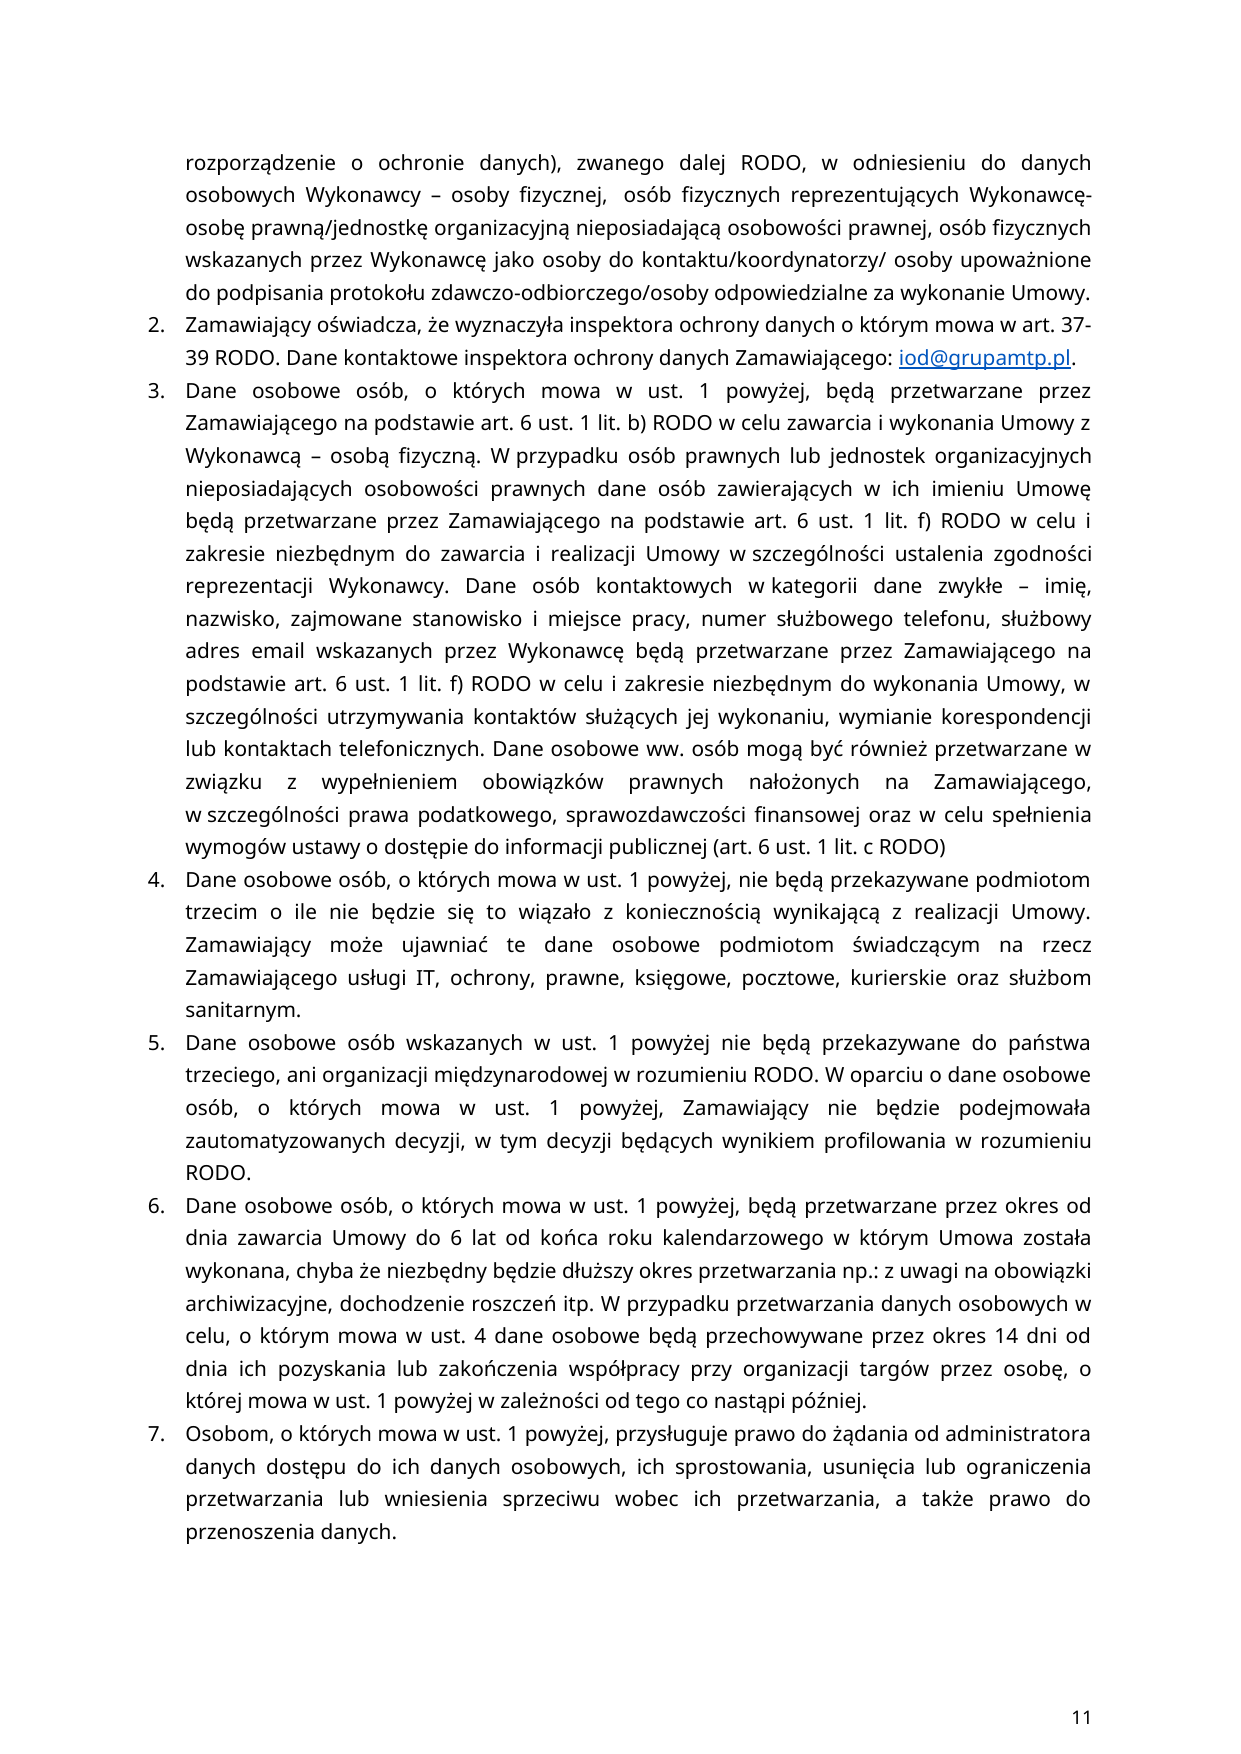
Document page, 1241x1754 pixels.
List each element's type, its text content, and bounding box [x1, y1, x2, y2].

list Dane osobowe osób, o których mowa w ust. 1 powyżej, będą przetwarzane przez okres od dnia zawarcia Umowy do 6 lat od końca roku kalendarzowego w którym Umowa została wykonana, chyba że niezbędny będzie dłuższy okres przetwarzania np.: z uwagi na obowiązki archiwizacyjne, dochodzenie roszczeń itp. W przypadku przetwarzania danych osobowych w celu, o którym mowa w ust. 4 dane osobowe będą przechowywane przez okres 14 dni od dnia ich pozyskania lub zakończenia współpracy przy organizacji targów przez osobę, o której mowa w ust. 1 powyżej w zależności od tego co nastąpi później. [148, 1191, 1093, 1415]
list Dane osobowe osób, o których mowa w ust. 1 powyżej, będą przetwarzane przez Zamawiającego na podstawie art. 6 ust. 1 lit. b) RODO w celu zawarcia i wykonania Umowy z Wykonawcą – osobą fizyczną. W przypadku osób prawnych lub jednostek organizacyjnych nieposiadających osobowości prawnych dane osób zawierających w ich imieniu Umowę będą przetwarzane przez Zamawiającego na podstawie art. 6 ust. 1 lit. f) RODO w celu i zakresie niezbędnym do zawarcia i realizacji Umowy w szczególności ustalenia zgodności reprezentacji Wykonawcy. Dane osób kontaktowych w kategorii dane zwykłe – imię, nazwisko, zajmowane stanowisko i miejsce pracy, numer służbowego telefonu, służbowy adres email wskazanych przez Wykonawcę będą przetwarzane przez Zamawiającego na podstawie art. 6 ust. 1 lit. f) RODO w celu i zakresie niezbędnym do wykonania Umowy, w szczególności utrzymywania kontaktów służących jej wykonaniu, wymianie korespondencji lub kontaktach telefonicznych. Dane osobowe ww. osób mogą być również przetwarzane w związku z wypełnieniem obowiązków prawnych nałożonych na Zamawiającego, w szczególności prawa podatkowego, sprawozdawczości finansowej oraz w celu spełnienia wymogów ustawy o dostępie do informacji publicznej (art. 6 ust. 1 lit. c RODO) [148, 376, 1093, 861]
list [148, 148, 1093, 306]
list Dane osobowe osób, o których mowa w ust. 1 powyżej, nie będą przekazywane podmiotom trzecim o ile nie będzie się to wiązało z koniecznością wynikającą z realizacji Umowy. Zamawiający może ujawniać te dane osobowe podmiotom świadczącym na rzecz Zamawiającego usługi IT, ochrony, prawne, księgowe, pocztowe, kurierskie oraz służbom sanitarnym. [148, 865, 1093, 1024]
list Zamawiający oświadcza, że wyznaczyła inspektora ochrony danych o którym mowa w art. 37-39 RODO. Dane kontaktowe inspektora ochrony danych Zamawiającego: iod@grupamtp.pl. [148, 311, 1093, 372]
list Dane osobowe osób wskazanych w ust. 1 powyżej nie będą przekazywane do państwa trzeciego, ani organizacji międzynarodowej w rozumieniu RODO. W oparciu o dane osobowe osób, o których mowa w ust. 1 powyżej, Zamawiający nie będzie podejmowała zautomatyzowanych decyzji, w tym decyzji będących wynikiem profilowania w rozumieniu RODO. [148, 1028, 1093, 1187]
list Osobom, o których mowa w ust. 1 powyżej, przysługuje prawo do żądania od administratora danych dostępu do ich danych osobowych, ich sprostowania, usunięcia lub ograniczenia przetwarzania lub wniesienia sprzeciwu wobec ich przetwarzania, a także prawo do przenoszenia danych. [148, 1419, 1093, 1545]
